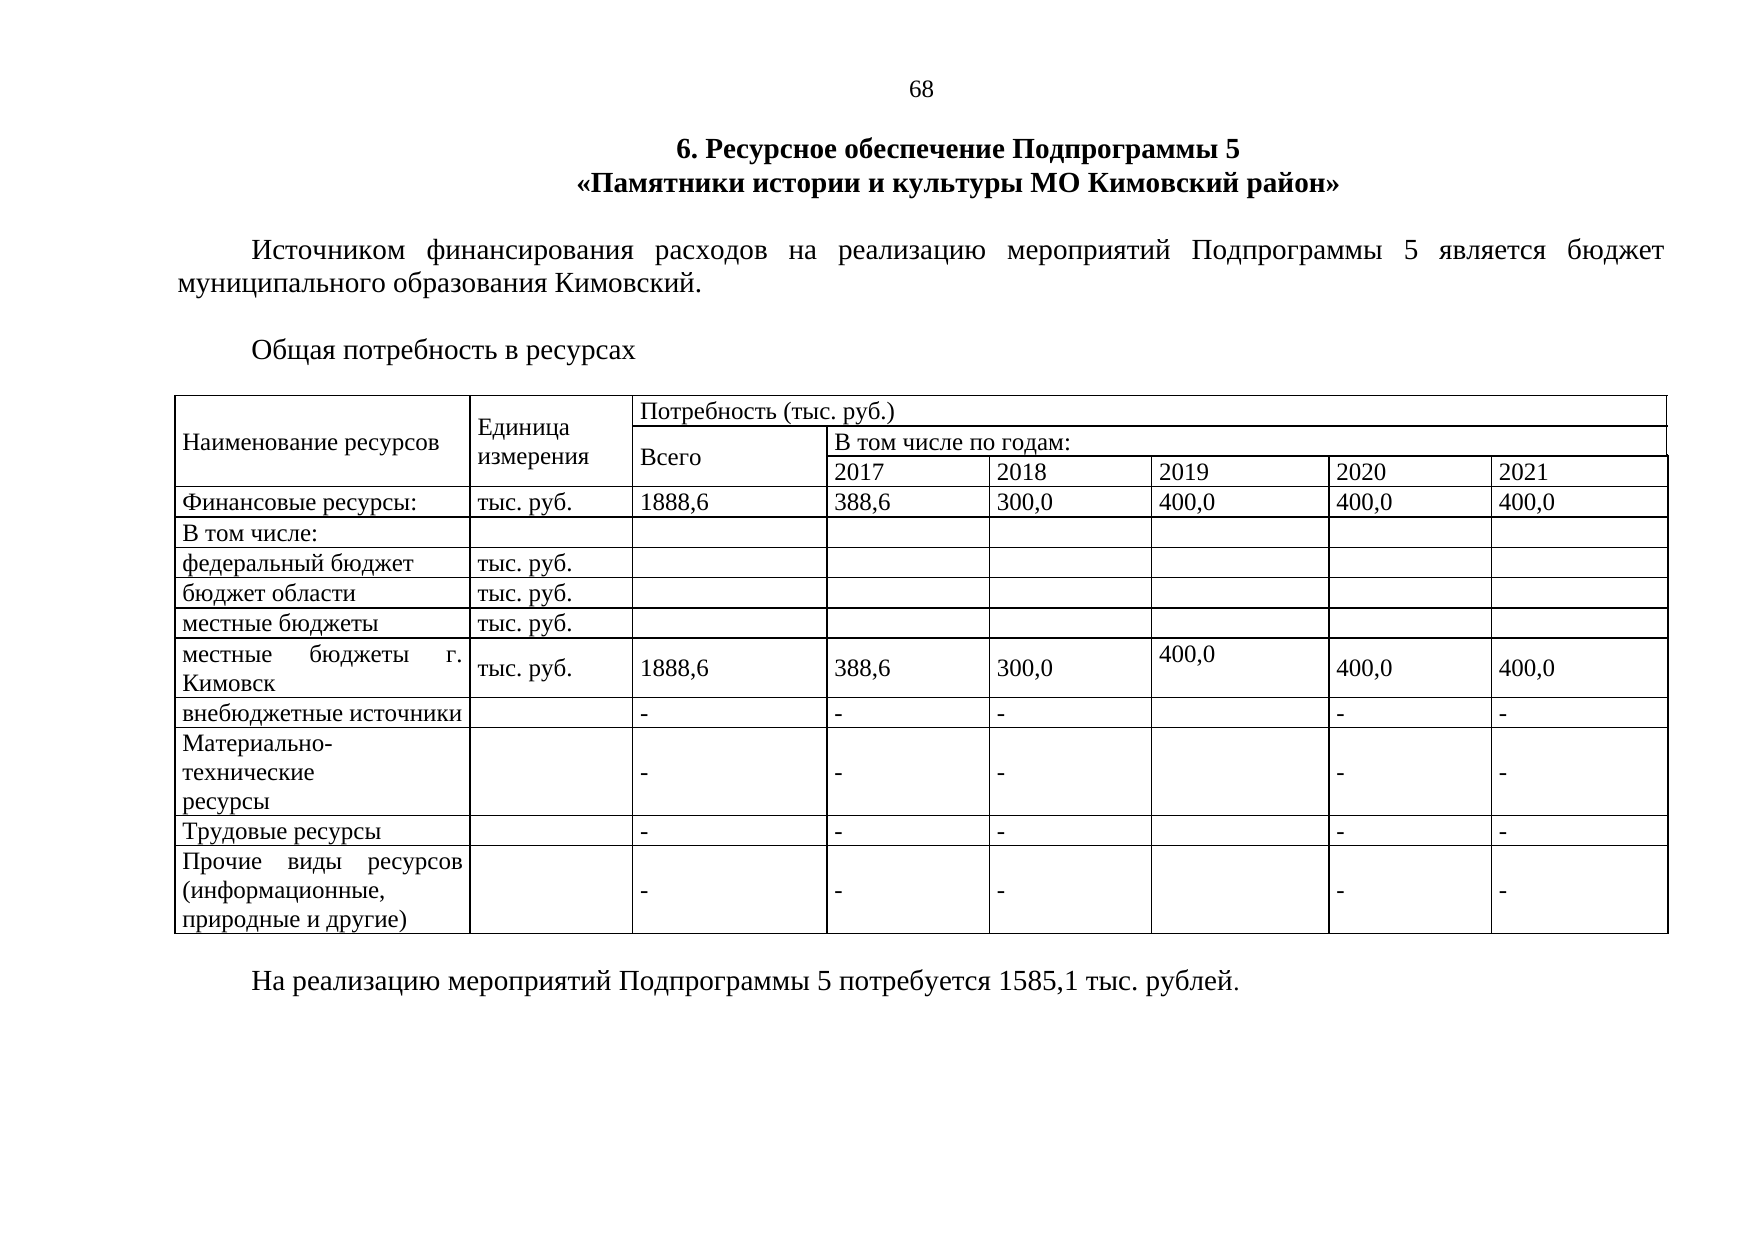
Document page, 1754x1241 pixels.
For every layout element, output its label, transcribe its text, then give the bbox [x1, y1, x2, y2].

table_cell 400,0 [1492, 639, 1667, 696]
table_cell 2017 [828, 457, 989, 486]
table_cell 400,0 [1492, 487, 1667, 516]
table_cell - [633, 846, 826, 933]
table_cell [1152, 816, 1328, 845]
table_cell - [1492, 816, 1667, 845]
table_cell 1888,6 [633, 487, 826, 516]
text 6. Ресурсное обеспечение Подпрограммы 5 [177, 131, 1665, 165]
table_cell [990, 518, 1151, 546]
table_cell [471, 728, 632, 814]
table_cell - [1330, 816, 1491, 845]
text «Памятники истории и культуры МО Кимовский район» [177, 165, 1665, 198]
table_cell - [1492, 846, 1667, 933]
table_cell 400,0 [1152, 639, 1328, 696]
table_cell [633, 548, 826, 577]
table_cell Трудовые ресурсы [176, 816, 469, 845]
table_cell Прочие виды ресурсов (информационные, природные и другие) [176, 846, 469, 933]
table_header Единица измерения [471, 396, 632, 486]
table_cell местные бюджеты г. Кимовск [176, 639, 469, 696]
table_cell тыс. руб. [471, 639, 632, 696]
table_cell [1152, 698, 1328, 727]
table_cell - [1330, 698, 1491, 727]
table_header Потребность (тыс. руб.) [633, 396, 1666, 425]
table_cell - [990, 728, 1151, 814]
table_cell [828, 609, 989, 637]
table_cell - [1492, 728, 1667, 814]
table_cell [471, 518, 632, 546]
table_cell [1330, 548, 1491, 577]
table_cell [1492, 548, 1667, 577]
table_cell 2018 [990, 457, 1151, 486]
text Общая потребность в ресурсах [177, 332, 1665, 366]
table_cell - [1330, 846, 1491, 933]
table_cell Материально-технические ресурсы [176, 728, 469, 814]
table_cell тыс. руб. [471, 548, 632, 577]
table_cell [1492, 578, 1667, 607]
table_cell тыс. руб. [471, 487, 632, 516]
table_cell - [990, 846, 1151, 933]
table_cell - [633, 816, 826, 845]
table_cell [471, 816, 632, 845]
table_cell 300,0 [990, 487, 1151, 516]
table_cell - [990, 816, 1151, 845]
table_cell [1152, 609, 1328, 637]
table_cell [1152, 728, 1328, 814]
table_cell 388,6 [828, 487, 989, 516]
table_cell [1492, 609, 1667, 637]
table_cell тыс. руб. [471, 609, 632, 637]
table_cell 400,0 [1330, 639, 1491, 696]
table_cell - [633, 728, 826, 814]
table_cell [1152, 518, 1328, 546]
table_cell - [633, 698, 826, 727]
table_cell [633, 578, 826, 607]
table_cell В том числе: [176, 518, 469, 546]
table_cell 1888,6 [633, 639, 826, 696]
table_cell [1492, 518, 1667, 546]
table_cell федеральный бюджет [176, 548, 469, 577]
table_header Наименование ресурсов [176, 396, 469, 486]
table_cell - [828, 846, 989, 933]
table_cell тыс. руб. [471, 578, 632, 607]
table_cell [1330, 578, 1491, 607]
text На реализацию мероприятий Подпрограммы 5 потребуется 1585,1 тыс. рублей. [177, 963, 1665, 996]
table_cell - [990, 698, 1151, 727]
table_cell 2020 [1330, 457, 1491, 486]
table_cell Всего [633, 427, 826, 486]
table_cell [1152, 578, 1328, 607]
table_cell 2019 [1152, 457, 1328, 486]
table_cell [1330, 609, 1491, 637]
table_cell [471, 846, 632, 933]
table_cell 400,0 [1152, 487, 1328, 516]
table_cell 400,0 [1330, 487, 1491, 516]
table_cell [828, 548, 989, 577]
table_cell - [828, 698, 989, 727]
table_cell [471, 698, 632, 727]
table_cell [1152, 846, 1328, 933]
table_cell [828, 578, 989, 607]
table_cell [633, 609, 826, 637]
table_cell [990, 548, 1151, 577]
text Источником финансирования расходов на реализацию мероприятий Подпрограммы 5 является бюджет муниципального образования Кимовский. [177, 232, 1665, 299]
table_cell [828, 518, 989, 546]
table_cell - [828, 728, 989, 814]
table_cell - [1492, 698, 1667, 727]
table_cell 2021 [1492, 457, 1667, 486]
table_cell - [828, 816, 989, 845]
table_cell [990, 609, 1151, 637]
table_cell В том числе по годам: [828, 427, 1666, 455]
table_cell [633, 518, 826, 546]
table_cell местные бюджеты [176, 609, 469, 637]
table_cell внебюджетные источники [176, 698, 469, 727]
table_cell - [1330, 728, 1491, 814]
table_cell [1152, 548, 1328, 577]
table_cell 300,0 [990, 639, 1151, 696]
table_cell [990, 578, 1151, 607]
table_cell Финансовые ресурсы: [176, 487, 469, 516]
table_cell [1330, 518, 1491, 546]
table_cell 388,6 [828, 639, 989, 696]
table_cell бюджет области [176, 578, 469, 607]
